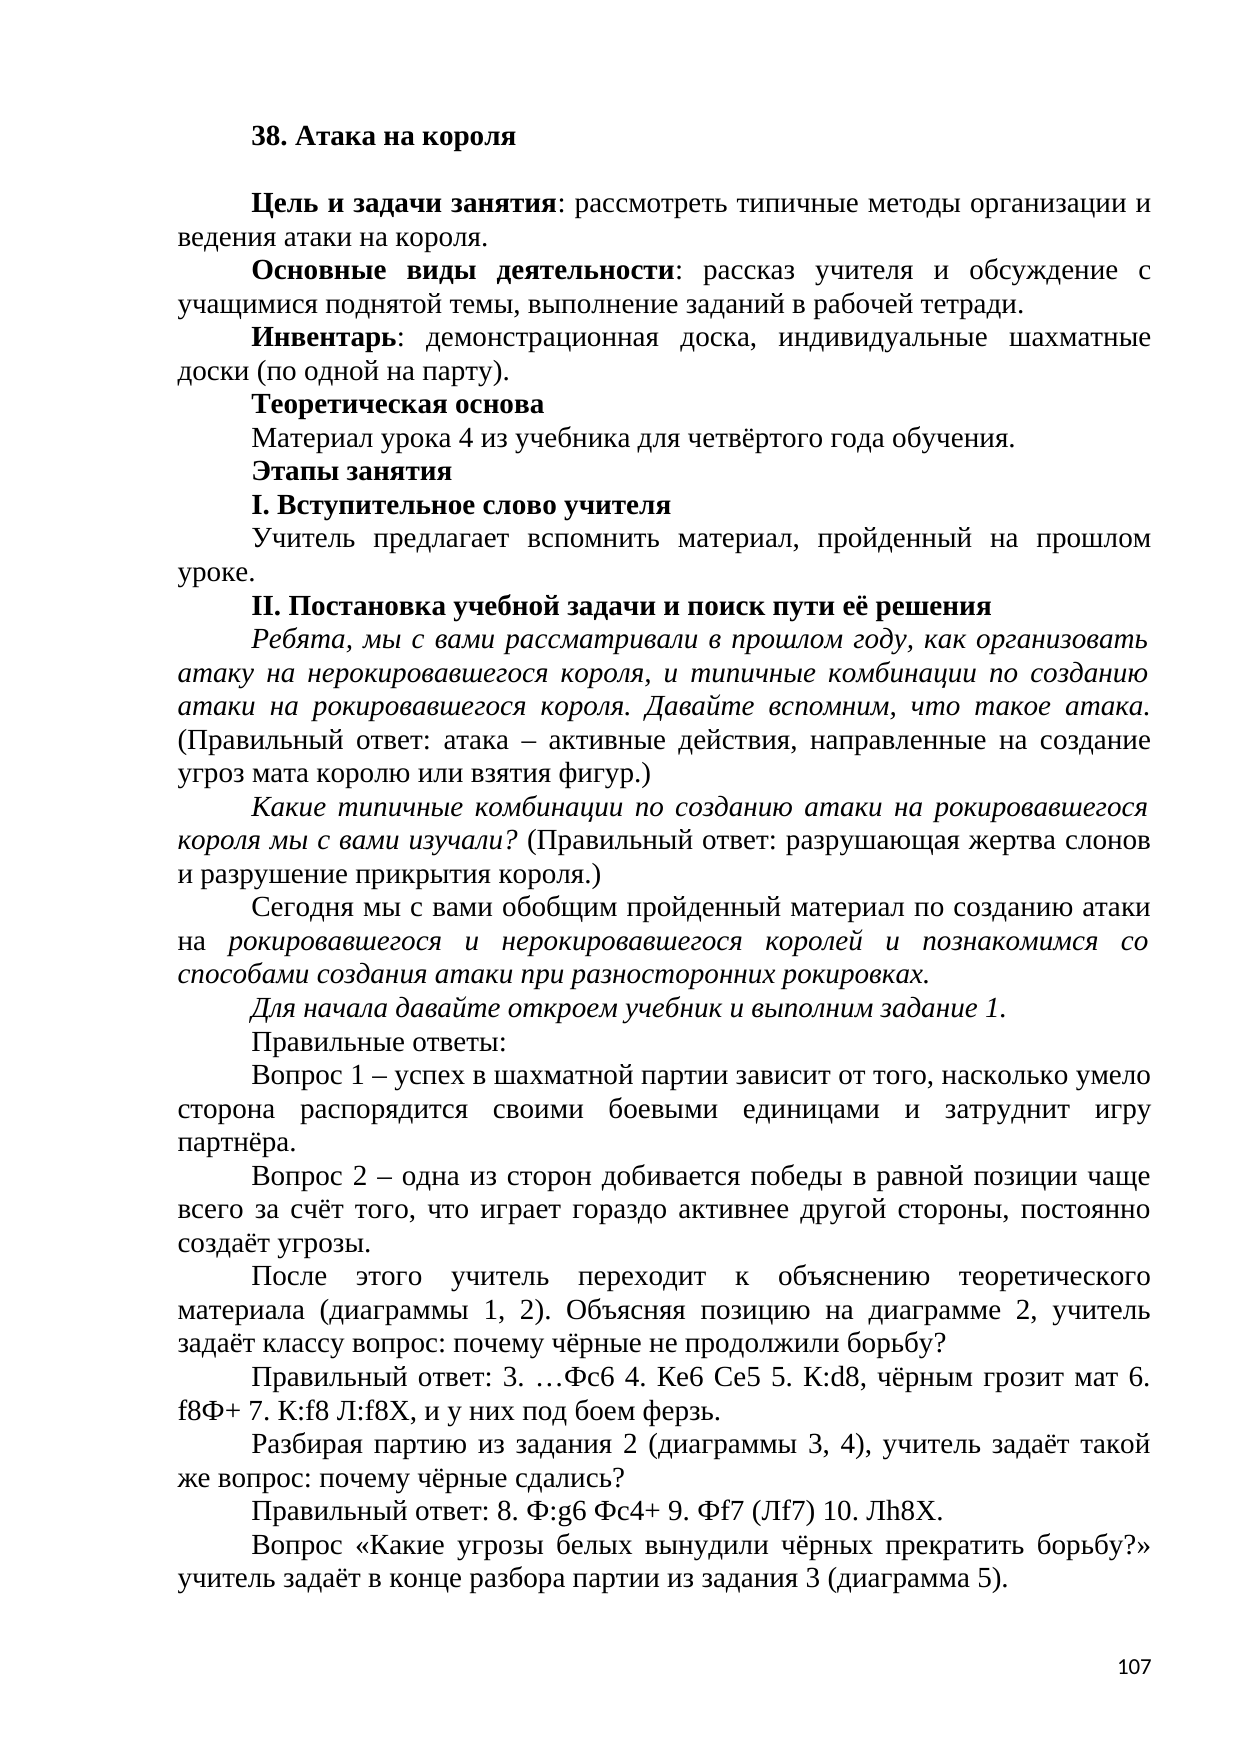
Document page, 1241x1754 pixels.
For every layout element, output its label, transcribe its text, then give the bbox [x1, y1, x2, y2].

text Учитель предлагает вспомнить материал, пройденный на прошлом уроке. [177, 521, 1152, 588]
text Для начала давайте откроем учебник и выполним задание 1. [177, 990, 1152, 1024]
text Правильный ответ: 8. Ф:g6 Фс4+ 9. Фf7 (Лf7) 10. Лh8Х. [177, 1493, 1152, 1527]
text 38. Атака на короля [177, 118, 1152, 152]
text Разбирая партию из задания 2 (диаграммы 3, 4), учитель задаёт такой же вопрос: почему чёрные сдались? [177, 1426, 1152, 1493]
text Инвентарь: демонстрационная доска, индивидуальные шахматные доски (по одной на парту). [177, 319, 1152, 386]
text Теоретическая основа [177, 386, 1152, 420]
text Вопрос 2 – одна из сторон добивается победы в равной позиции чаще всего за счёт того, что играет гораздо активнее другой стороны, постоянно создаёт угрозы. [177, 1158, 1152, 1258]
text Цель и задачи занятия: рассмотреть типичные методы организации и ведения атаки на короля. [177, 185, 1152, 252]
text II. Постановка учебной задачи и поиск пути её решения [177, 588, 1152, 621]
text Основные виды деятельности: рассказ учителя и обсуждение с учащимися поднятой темы, выполнение заданий в рабочей тетради. [177, 252, 1152, 319]
text Правильный ответ: 3. …Фс6 4. Ке6 Се5 5. К:d8, чёрным грозит мат 6. f8Ф+ 7. К:f8 Л:f8Х, и у них под боем ферзь. [177, 1359, 1152, 1426]
text Какие типичные комбинации по созданию атаки на рокировавшегося короля мы с вами изучали? (Правильный ответ: разрушающая жертва слонов и разрушение прикрытия короля.) [177, 789, 1152, 889]
text Этапы занятия [177, 453, 1152, 487]
text Сегодня мы с вами обобщим пройденный материал по созданию атаки на рокировавшегося и нерокировавшегося королей и познакомимся со способами создания атаки при разносторонних рокировках. [177, 889, 1152, 990]
text После этого учитель переходит к объяснению теоретического материала (диаграммы 1, 2). Объясняя позицию на диаграмме 2, учитель задаёт классу вопрос: почему чёрные не продолжили борьбу? [177, 1258, 1152, 1359]
text Материал урока 4 из учебника для четвёртого года обучения. [177, 420, 1152, 453]
text Вопрос «Какие угрозы белых вынудили чёрных прекратить борьбу?» учитель задаёт в конце разбора партии из задания 3 (диаграмма 5). [177, 1527, 1152, 1594]
text Вопрос 1 – успех в шахматной партии зависит от того, насколько умело сторона распорядится своими боевыми единицами и затруднит игру партнёра. [177, 1057, 1152, 1158]
text I. Вступительное слово учителя [177, 487, 1152, 521]
text Правильные ответы: [177, 1024, 1152, 1057]
text Ребята, мы с вами рассматривали в прошлом году, как организовать атаку на нерокировавшегося короля, и типичные комбинации по созданию атаки на рокировавшегося короля. Давайте вспомним, что такое атака. (Правильный ответ: атака – активные действия, направленные на создание угроз мата королю или взятия фигур.) [177, 621, 1152, 789]
